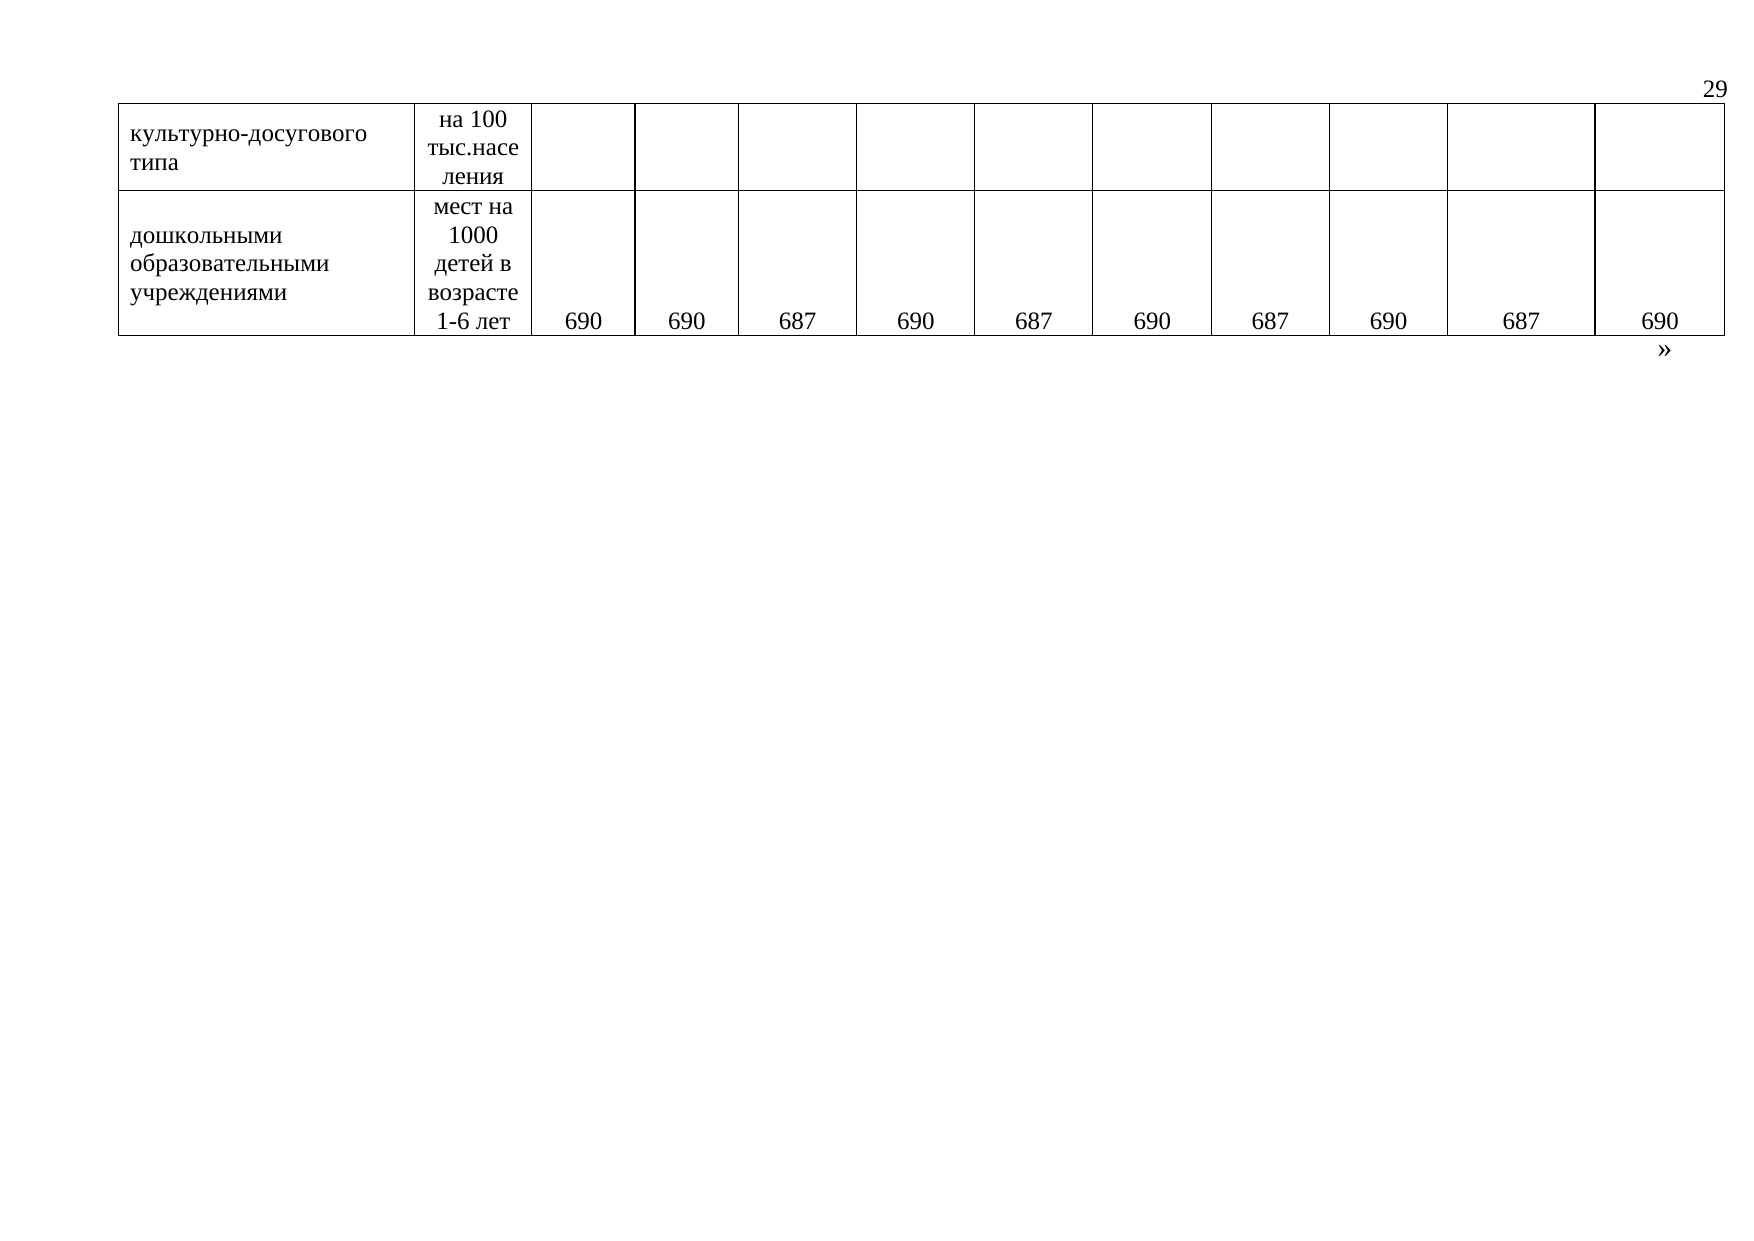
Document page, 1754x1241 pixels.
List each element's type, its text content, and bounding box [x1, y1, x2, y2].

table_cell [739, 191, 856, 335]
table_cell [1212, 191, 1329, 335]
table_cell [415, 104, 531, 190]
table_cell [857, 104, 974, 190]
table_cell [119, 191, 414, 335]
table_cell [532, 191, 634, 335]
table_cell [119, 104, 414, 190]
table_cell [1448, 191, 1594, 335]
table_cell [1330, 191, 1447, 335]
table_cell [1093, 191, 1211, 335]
text » [124, 336, 1754, 362]
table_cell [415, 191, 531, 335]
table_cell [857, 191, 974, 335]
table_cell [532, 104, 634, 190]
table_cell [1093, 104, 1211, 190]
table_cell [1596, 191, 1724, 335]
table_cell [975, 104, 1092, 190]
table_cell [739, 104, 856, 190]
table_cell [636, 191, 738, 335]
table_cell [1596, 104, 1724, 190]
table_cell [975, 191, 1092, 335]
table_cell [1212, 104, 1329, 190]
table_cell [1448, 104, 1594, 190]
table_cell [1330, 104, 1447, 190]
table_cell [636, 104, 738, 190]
